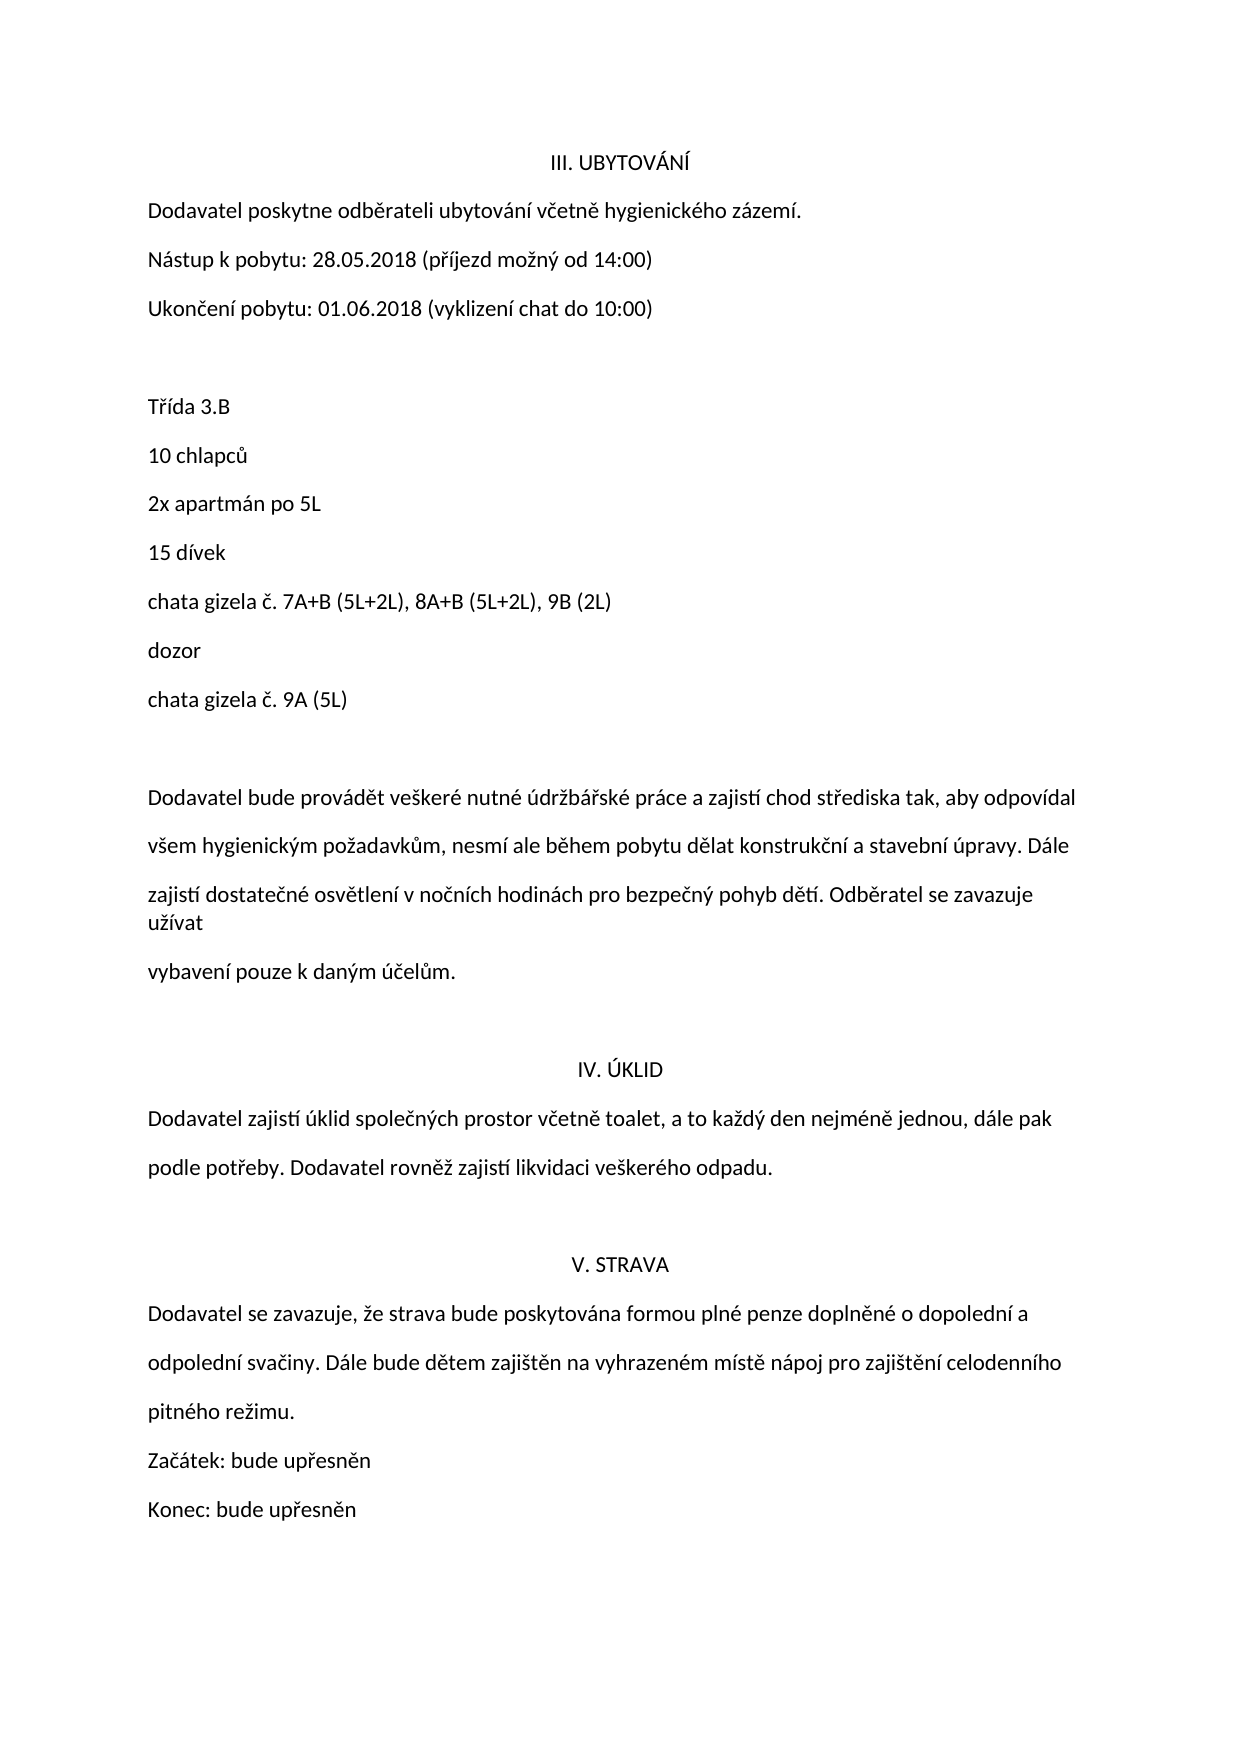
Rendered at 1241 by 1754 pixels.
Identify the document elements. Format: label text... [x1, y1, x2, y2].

text Konec: bude upřesněn [148, 1495, 1093, 1523]
text všem hygienickým požadavkům, nesmí ale během pobytu dělat konstrukční a stavební úpravy. Dále [148, 832, 1093, 859]
text zajistí dostatečné osvětlení v nočních hodinách pro bezpečný pohyb dětí. Odběratel se zavazuje užívat [148, 880, 1093, 936]
text dozor [148, 636, 1093, 664]
text IV. ÚKLID [148, 1055, 1093, 1083]
text vybavení pouze k daným účelům. [148, 957, 1093, 985]
text 2x apartmán po 5L [148, 489, 1093, 518]
text Dodavatel bude provádět veškeré nutné údržbářské práce a zajistí chod střediska tak, aby odpovídal [148, 783, 1093, 811]
text 15 dívek [148, 538, 1093, 566]
text pitného režimu. [148, 1397, 1093, 1425]
text Dodavatel poskytne odběrateli ubytování včetně hygienického zázemí. [148, 196, 1093, 224]
text Nástup k pobytu: 28.05.2018 (příjezd možný od 14:00) [148, 245, 1093, 273]
text Dodavatel se zavazuje, že strava bude poskytována formou plné penze doplněné o dopolední a [148, 1299, 1093, 1327]
text chata gizela č. 9A (5L) [148, 685, 1093, 713]
text 10 chlapců [148, 441, 1093, 469]
text chata gizela č. 7A+B (5L+2L), 8A+B (5L+2L), 9B (2L) [148, 587, 1093, 615]
text podle potřeby. Dodavatel rovněž zajistí likvidaci veškerého odpadu. [148, 1153, 1093, 1181]
text V. STRAVA [148, 1250, 1093, 1278]
text Ukončení pobytu: 01.06.2018 (vyklizení chat do 10:00) [148, 294, 1093, 322]
text Začátek: bude upřesněn [148, 1446, 1093, 1474]
text odpolední svačiny. Dále bude dětem zajištěn na vyhrazeném místě nápoj pro zajištění celodenního [148, 1348, 1093, 1376]
text III. UBYTOVÁNÍ [148, 148, 1093, 176]
text Třída 3.B [148, 392, 1093, 420]
text Dodavatel zajistí úklid společných prostor včetně toalet, a to každý den nejméně jednou, dále pak [148, 1104, 1093, 1132]
